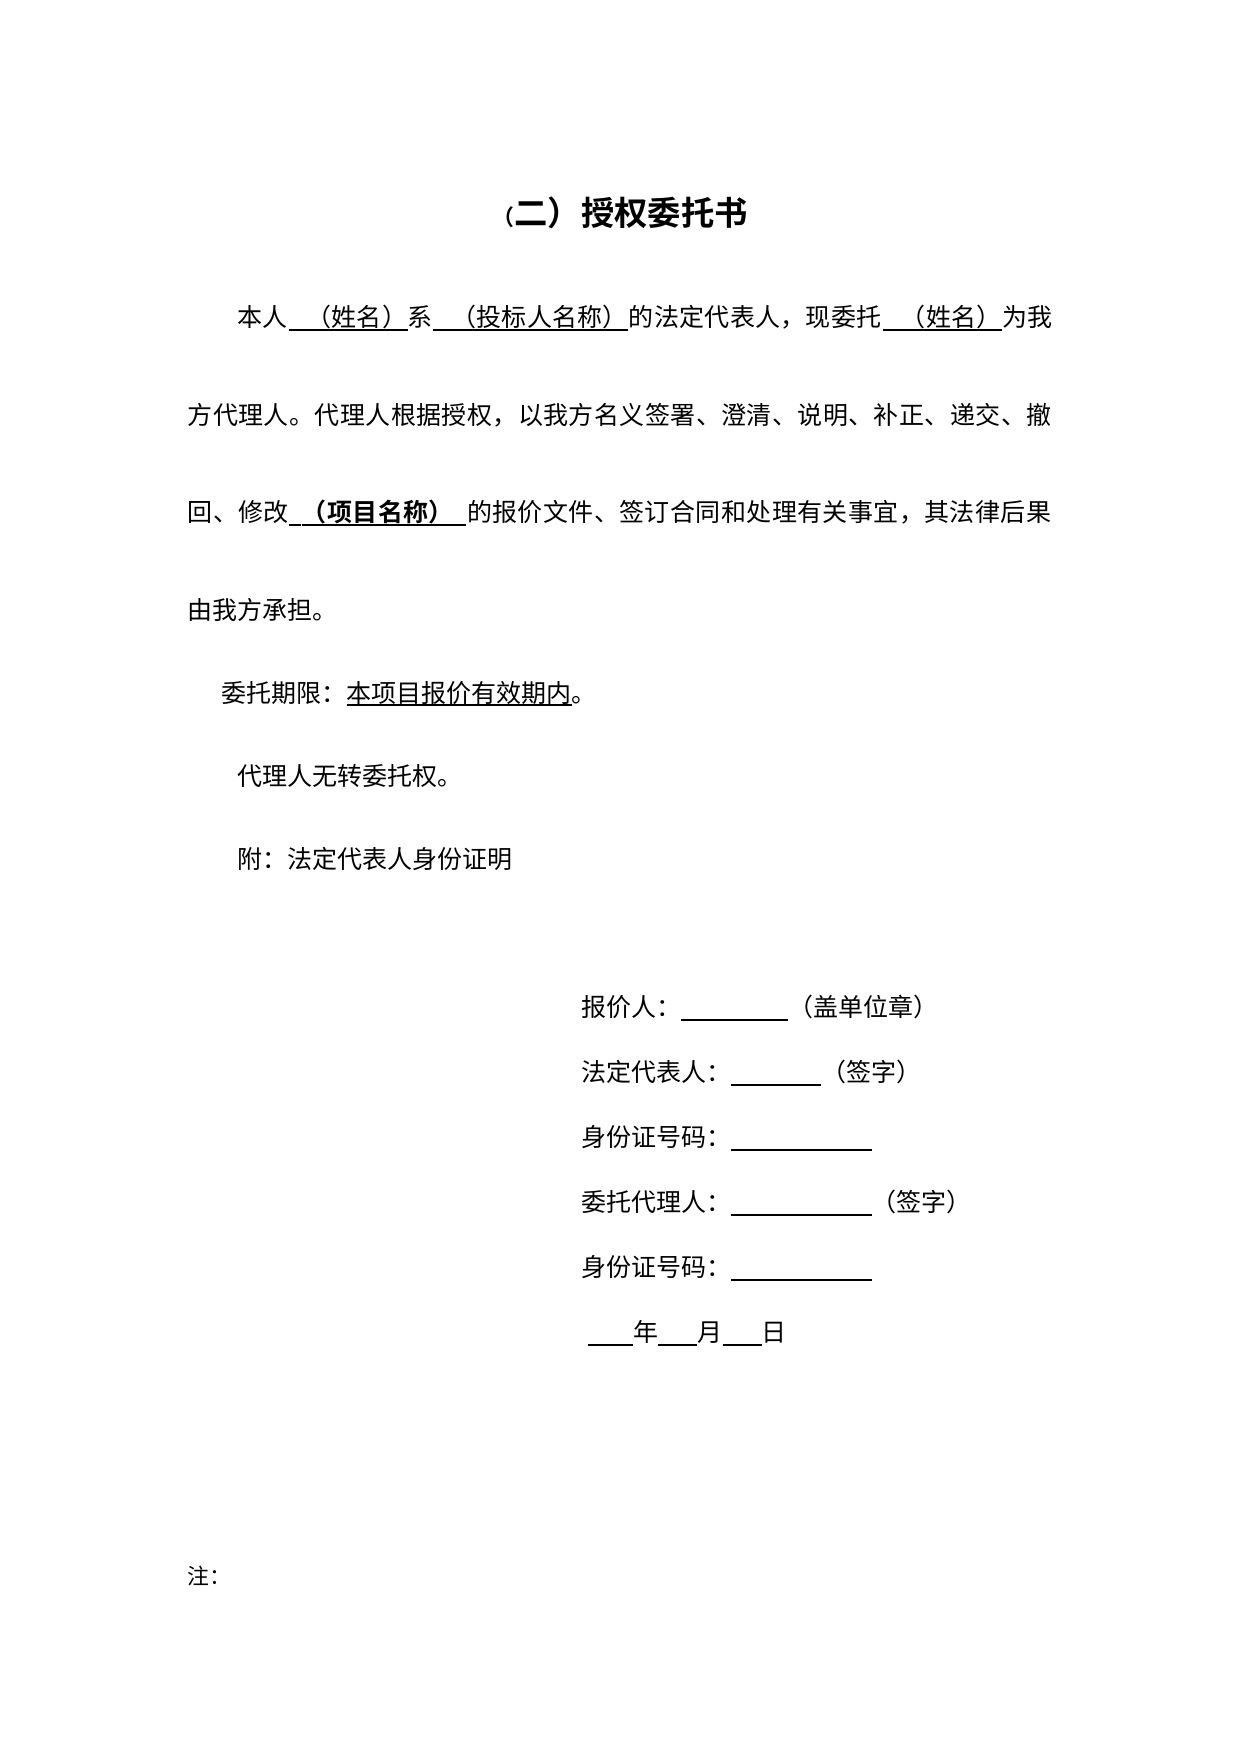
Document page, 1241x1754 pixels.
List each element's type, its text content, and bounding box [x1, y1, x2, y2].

text 本人 （姓名）系 （投标人名称）的法定代表人，现委托 （姓名）为我方代理人。代理人根据授权，以我方名义签署、澄清、说明、补正、递交、撤回、修改 （项目名称） 的报价文件、签订合同和处理有关事宜，其法律后果由我方承担。 [187, 283, 1053, 641]
text 身份证号码： [581, 1103, 1053, 1168]
text 委托期限：本项目报价有效期内。 [187, 659, 1053, 724]
text 委托代理人： （签字） [581, 1168, 1053, 1233]
text 代理人无转委托权。 [187, 742, 1053, 807]
text 报价人： （盖单位章） [581, 973, 1053, 1038]
text 身份证号码： [581, 1233, 1053, 1298]
text 年 月 日 [187, 1298, 1053, 1363]
text 法定代表人： （签字） [581, 1038, 1053, 1103]
text 注： [187, 1559, 1053, 1591]
text 附：法定代表人身份证明 [187, 825, 1053, 890]
text （二）授权委托书 [187, 178, 1053, 243]
